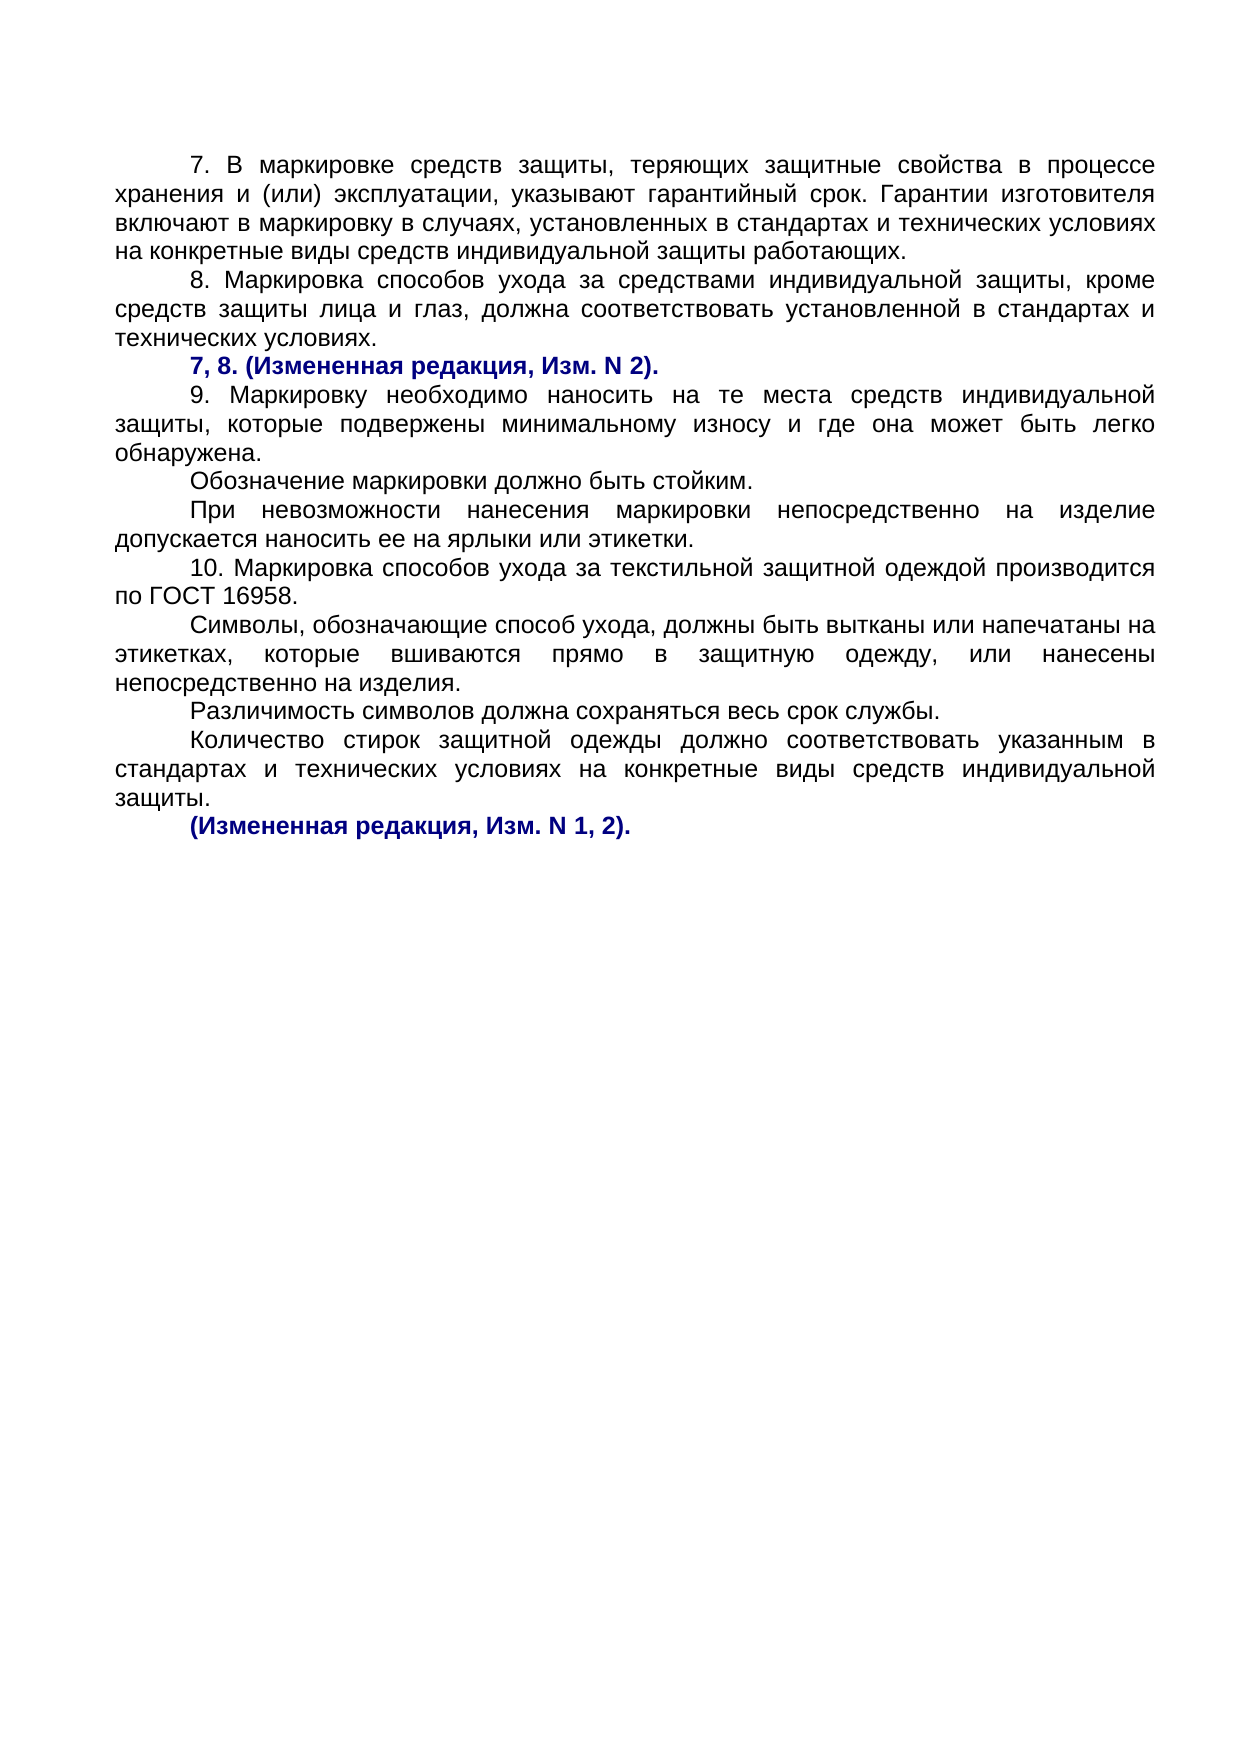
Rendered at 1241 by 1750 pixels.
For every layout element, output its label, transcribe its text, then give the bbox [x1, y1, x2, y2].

text Количество стирок защитной одежды должно соответствовать указанным в стандартах и технических условиях на конкретные виды средств индивидуальной защиты. [114, 725, 1157, 811]
text 9. Маркировку необходимо наносить на те места средств индивидуальной защиты, которые подвержены минимальному износу и где она может быть легко обнаружена. [114, 380, 1157, 466]
text При невозможности нанесения маркировки непосредственно на изделие допускается наносить ее на ярлыки или этикетки. [114, 495, 1157, 552]
text Обозначение маркировки должно быть стойким. [114, 466, 1157, 495]
text 7, 8. (Измененная редакция, Изм. N 2). [114, 351, 1157, 380]
text Различимость символов должна сохраняться весь срок службы. [114, 696, 1157, 725]
text Символы, обозначающие способ ухода, должны быть вытканы или напечатаны на этикетках, которые вшиваются прямо в защитную одежду, или нанесены непосредственно на изделия. [114, 610, 1157, 696]
text 8. Маркировка способов ухода за средствами индивидуальной защиты, кроме средств защиты лица и глаз, должна соответствовать установленной в стандартах и технических условиях. [114, 265, 1157, 351]
text 10. Маркировка способов ухода за текстильной защитной одеждой производится по ГОСТ 16958. [114, 552, 1157, 610]
text (Измененная редакция, Изм. N 1, 2). [114, 811, 1157, 840]
text 7. В маркировке средств защиты, теряющих защитные свойства в процессе хранения и (или) эксплуатации, указывают гарантийный срок. Гарантии изготовителя включают в маркировку в случаях, установленных в стандартах и технических условиях на конкретные виды средств индивидуальной защиты работающих. [114, 150, 1157, 265]
